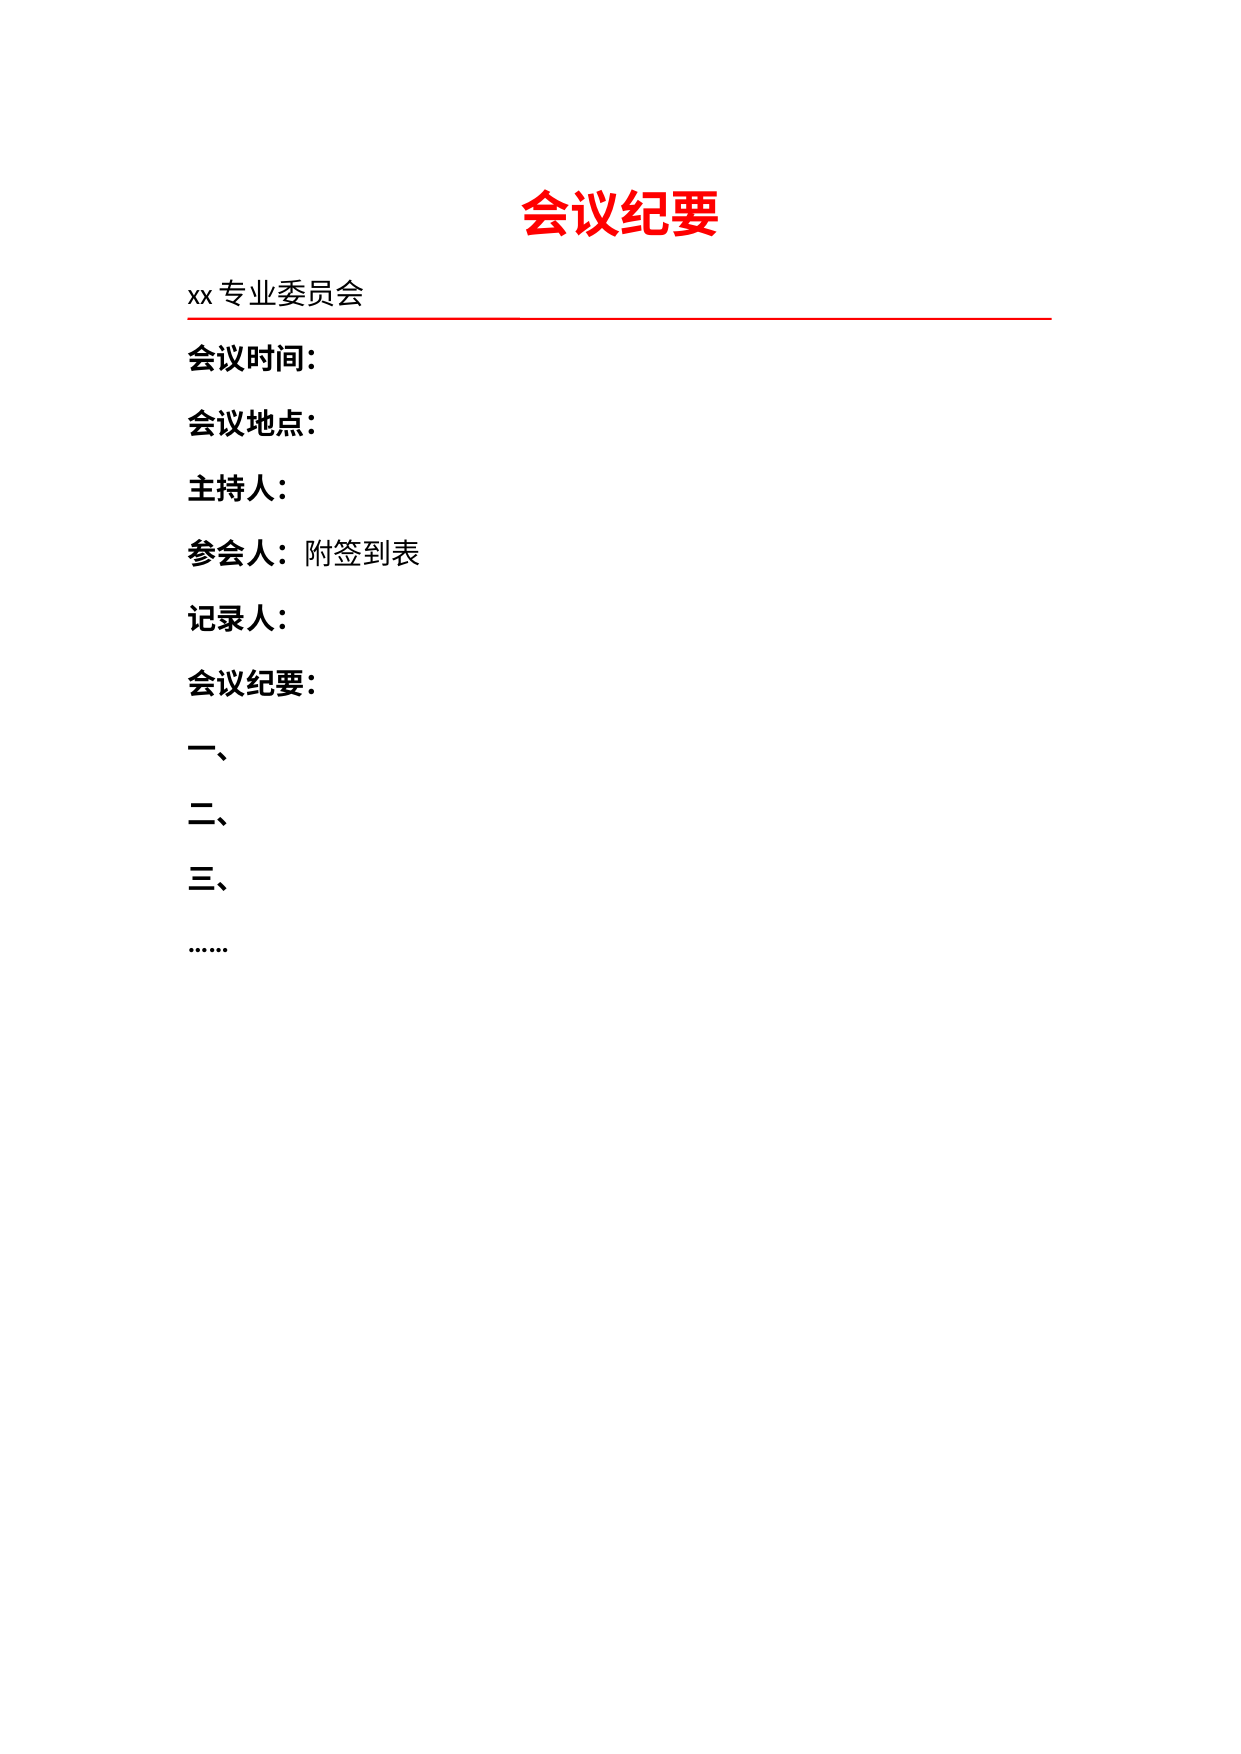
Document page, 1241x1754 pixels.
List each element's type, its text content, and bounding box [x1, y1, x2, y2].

text 会议纪要 [187, 162, 1053, 259]
text 参会人：附签到表 [187, 519, 1053, 584]
text 会议时间： [187, 324, 1053, 389]
text 会议纪要： [187, 649, 1053, 714]
text …… [187, 909, 1053, 974]
text 主持人： [187, 454, 1053, 519]
text 一、 [187, 714, 1053, 779]
text 二、 [187, 779, 1053, 844]
text 记录人： [187, 584, 1053, 649]
text 三、 [187, 844, 1053, 909]
text 会议地点： [187, 389, 1053, 454]
text xx专业委员会 [187, 259, 1053, 324]
